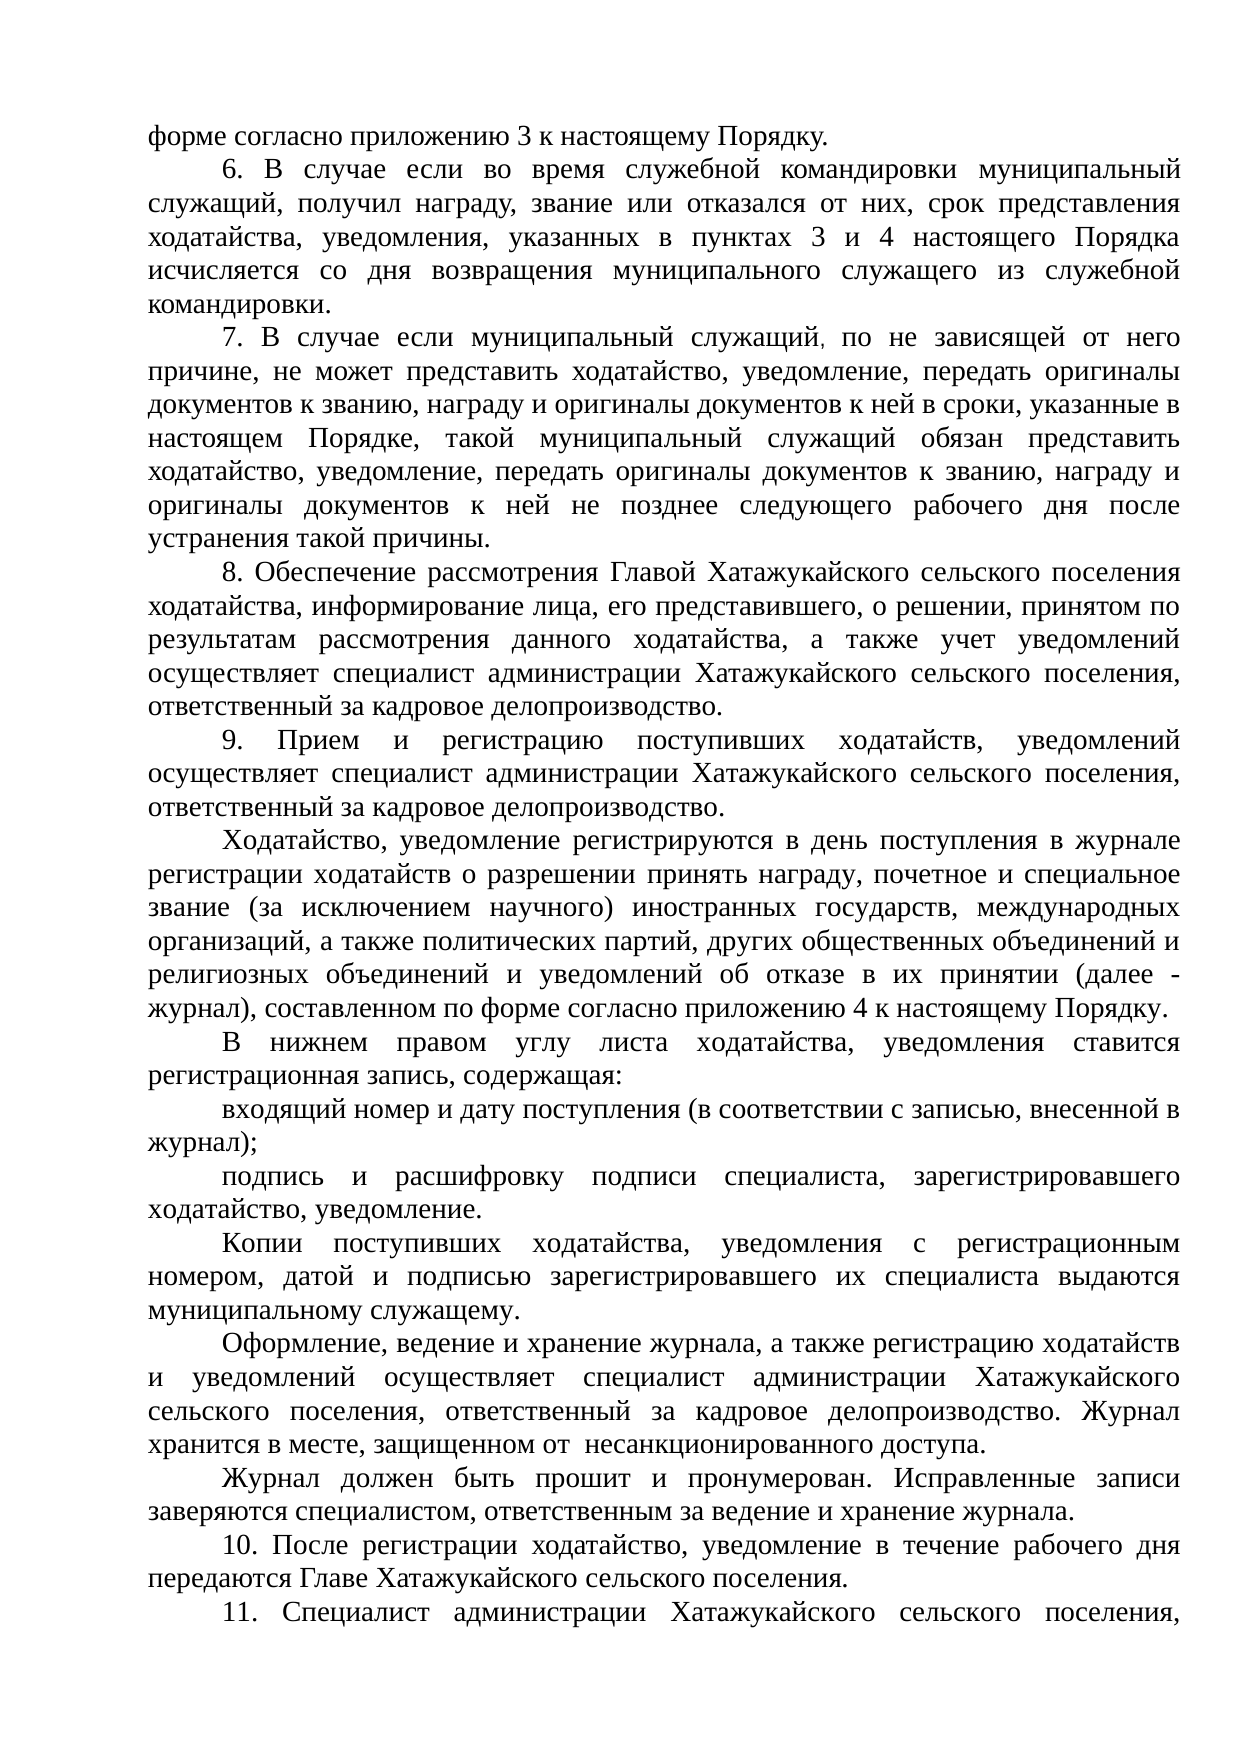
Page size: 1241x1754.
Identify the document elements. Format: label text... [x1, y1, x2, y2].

text 7. В случае если муниципальный служащий, по не зависящей от него причине, не может представить ходатайство, уведомление, передать оригиналы документов к званию, награду и оригиналы документов к ней в сроки, указанные в настоящем Порядке, такой муниципальный служащий обязан представить ходатайство, уведомление, передать оригиналы документов к званию, награду и оригиналы документов к ней не позднее следующего рабочего дня после устранения такой причины. [148, 319, 1181, 554]
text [148, 1594, 1181, 1627]
text 6. В случае если во время служебной командировки муниципальный служащий, получил награду, звание или отказался от них, срок представления ходатайства, уведомления, указанных в пунктах 3 и 4 настоящего Порядка исчисляется со дня возвращения муниципального служащего из служебной командировки. [148, 152, 1181, 319]
text подпись и расшифровку подписи специалиста, зарегистрировавшего ходатайство, уведомление. [148, 1158, 1181, 1225]
text Оформление, ведение и хранение журнала, а также регистрацию ходатайств и уведомлений осуществляет специалист администрации Хатажукайского сельского поселения, ответственный за кадровое делопроизводство. Журнал хранится в месте, защищенном от несанкционированного доступа. [148, 1326, 1181, 1460]
text входящий номер и дату поступления (в соответствии с записью, внесенной в журнал); [148, 1091, 1181, 1158]
text Журнал должен быть прошит и пронумерован. Исправленные записи заверяются специалистом, ответственным за ведение и хранение журнала. [148, 1460, 1181, 1527]
text 10. После регистрации ходатайство, уведомление в течение рабочего дня передаются Главе Хатажукайского сельского поселения. [148, 1527, 1181, 1594]
text Копии поступивших ходатайства, уведомления с регистрационным номером, датой и подписью зарегистрировавшего их специалиста выдаются муниципальному служащему. [148, 1225, 1181, 1326]
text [148, 118, 1181, 152]
text 8. Обеспечение рассмотрения Главой Хатажукайского сельского поселения ходатайства, информирование лица, его представившего, о решении, принятом по результатам рассмотрения данного ходатайства, а также учет уведомлений осуществляет специалист администрации Хатажукайского сельского поселения, ответственный за кадровое делопроизводство. [148, 554, 1181, 722]
text Ходатайство, уведомление регистрируются в день поступления в журнале регистрации ходатайств о разрешении принять награду, почетное и специальное звание (за исключением научного) иностранных государств, международных организаций, а также политических партий, других общественных объединений и религиозных объединений и уведомлений об отказе в их принятии (далее - журнал), составленном по форме согласно приложению 4 к настоящему Порядку. [148, 822, 1181, 1024]
text 9. Прием и регистрацию поступивших ходатайств, уведомлений осуществляет специалист администрации Хатажукайского сельского поселения, ответственный за кадровое делопроизводство. [148, 722, 1181, 822]
text В нижнем правом углу листа ходатайства, уведомления ставится регистрационная запись, содержащая: [148, 1024, 1181, 1091]
